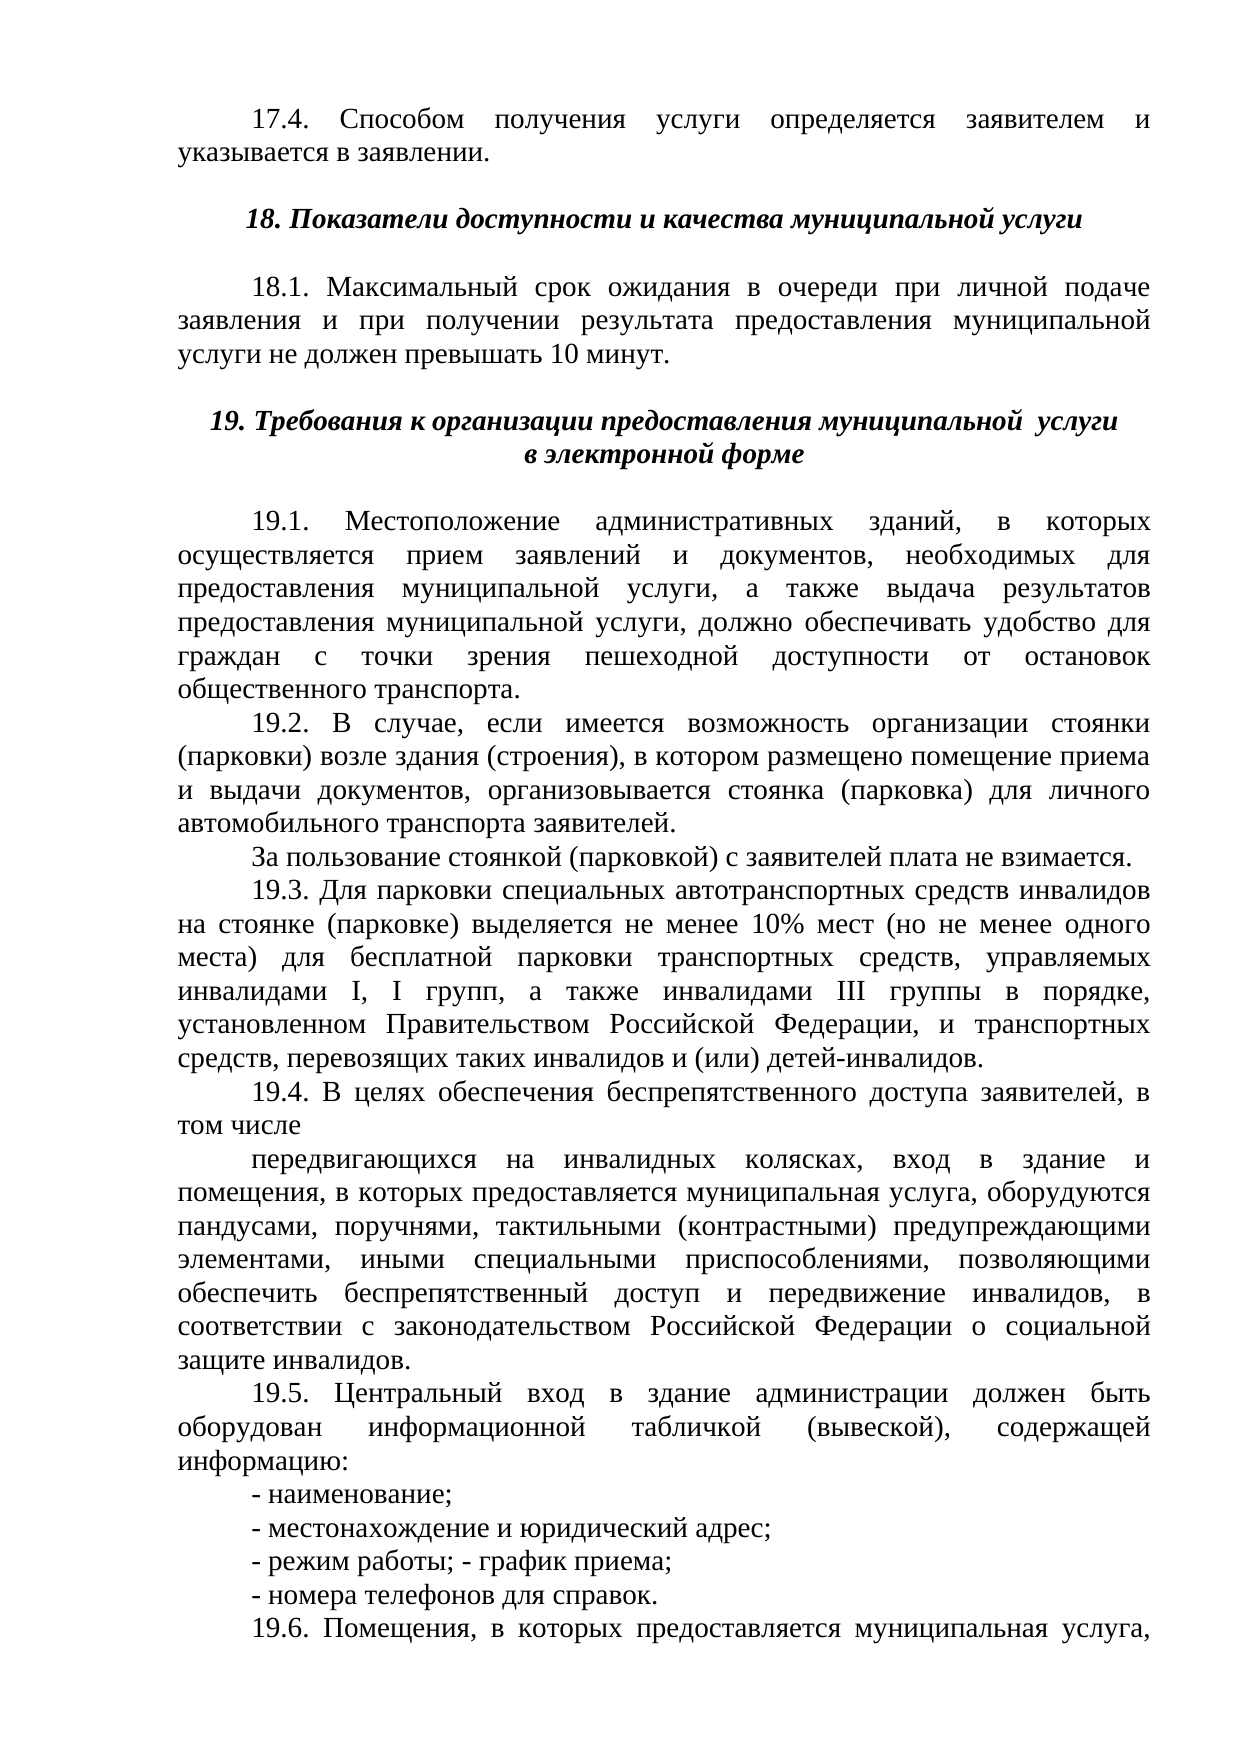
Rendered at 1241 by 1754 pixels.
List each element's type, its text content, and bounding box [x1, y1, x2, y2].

text 19.3. Для парковки специальных автотранспортных средств инвалидов на стоянке (парковке) выделяется не менее 10% мест (но не менее одного места) для бесплатной парковки транспортных средств, управляемых инвалидами I, I групп, а также инвалидами III группы в порядке, установленном Правительством Российской Федерации, и транспортных средств, перевозящих таких инвалидов и (или) детей-инвалидов. [177, 872, 1151, 1074]
text 19. Требования к организации предоставления муниципальной услуги [177, 403, 1151, 436]
text 18. Показатели доступности и качества муниципальной услуги [177, 202, 1151, 235]
text За пользование стоянкой (парковкой) с заявителей плата не взимается. [177, 839, 1151, 872]
text 19.2. В случае, если имеется возможность организации стоянки (парковки) возле здания (строения), в котором размещено помещение приема и выдачи документов, организовывается стоянка (парковка) для личного автомобильного транспорта заявителей. [177, 705, 1151, 839]
text - номера телефонов для справок. [177, 1577, 1151, 1610]
text 17.4. Способом получения услуги определяется заявителем и указывается в заявлении. [177, 101, 1151, 168]
text 19.1. Местоположение административных зданий, в которых осуществляется прием заявлений и документов, необходимых для предоставления муниципальной услуги, а также выдача результатов предоставления муниципальной услуги, должно обеспечивать удобство для граждан с точки зрения пешеходной доступности от остановок общественного транспорта. [177, 503, 1151, 705]
text в электронной форме [177, 436, 1151, 470]
text 19.4. В целях обеспечения беспрепятственного доступа заявителей, в том числе [177, 1074, 1151, 1141]
text передвигающихся на инвалидных колясках, вход в здание и помещения, в которых предоставляется муниципальная услуга, оборудуются пандусами, поручнями, тактильными (контрастными) предупреждающими элементами, иными специальными приспособлениями, позволяющими обеспечить беспрепятственный доступ и передвижение инвалидов, в соответствии с законодательством Российской Федерации о социальной защите инвалидов. [177, 1141, 1151, 1376]
text 18.1. Максимальный срок ожидания в очереди при личной подаче заявления и при получении результата предоставления муниципальной услуги не должен превышать 10 минут. [177, 269, 1151, 369]
text - наименование; [177, 1476, 1151, 1510]
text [177, 1610, 1151, 1644]
text - местонахождение и юридический адрес; [177, 1510, 1151, 1543]
text - режим работы; - график приема; [177, 1543, 1151, 1577]
text 19.5. Центральный вход в здание администрации должен быть оборудован информационной табличкой (вывеской), содержащей информацию: [177, 1376, 1151, 1476]
